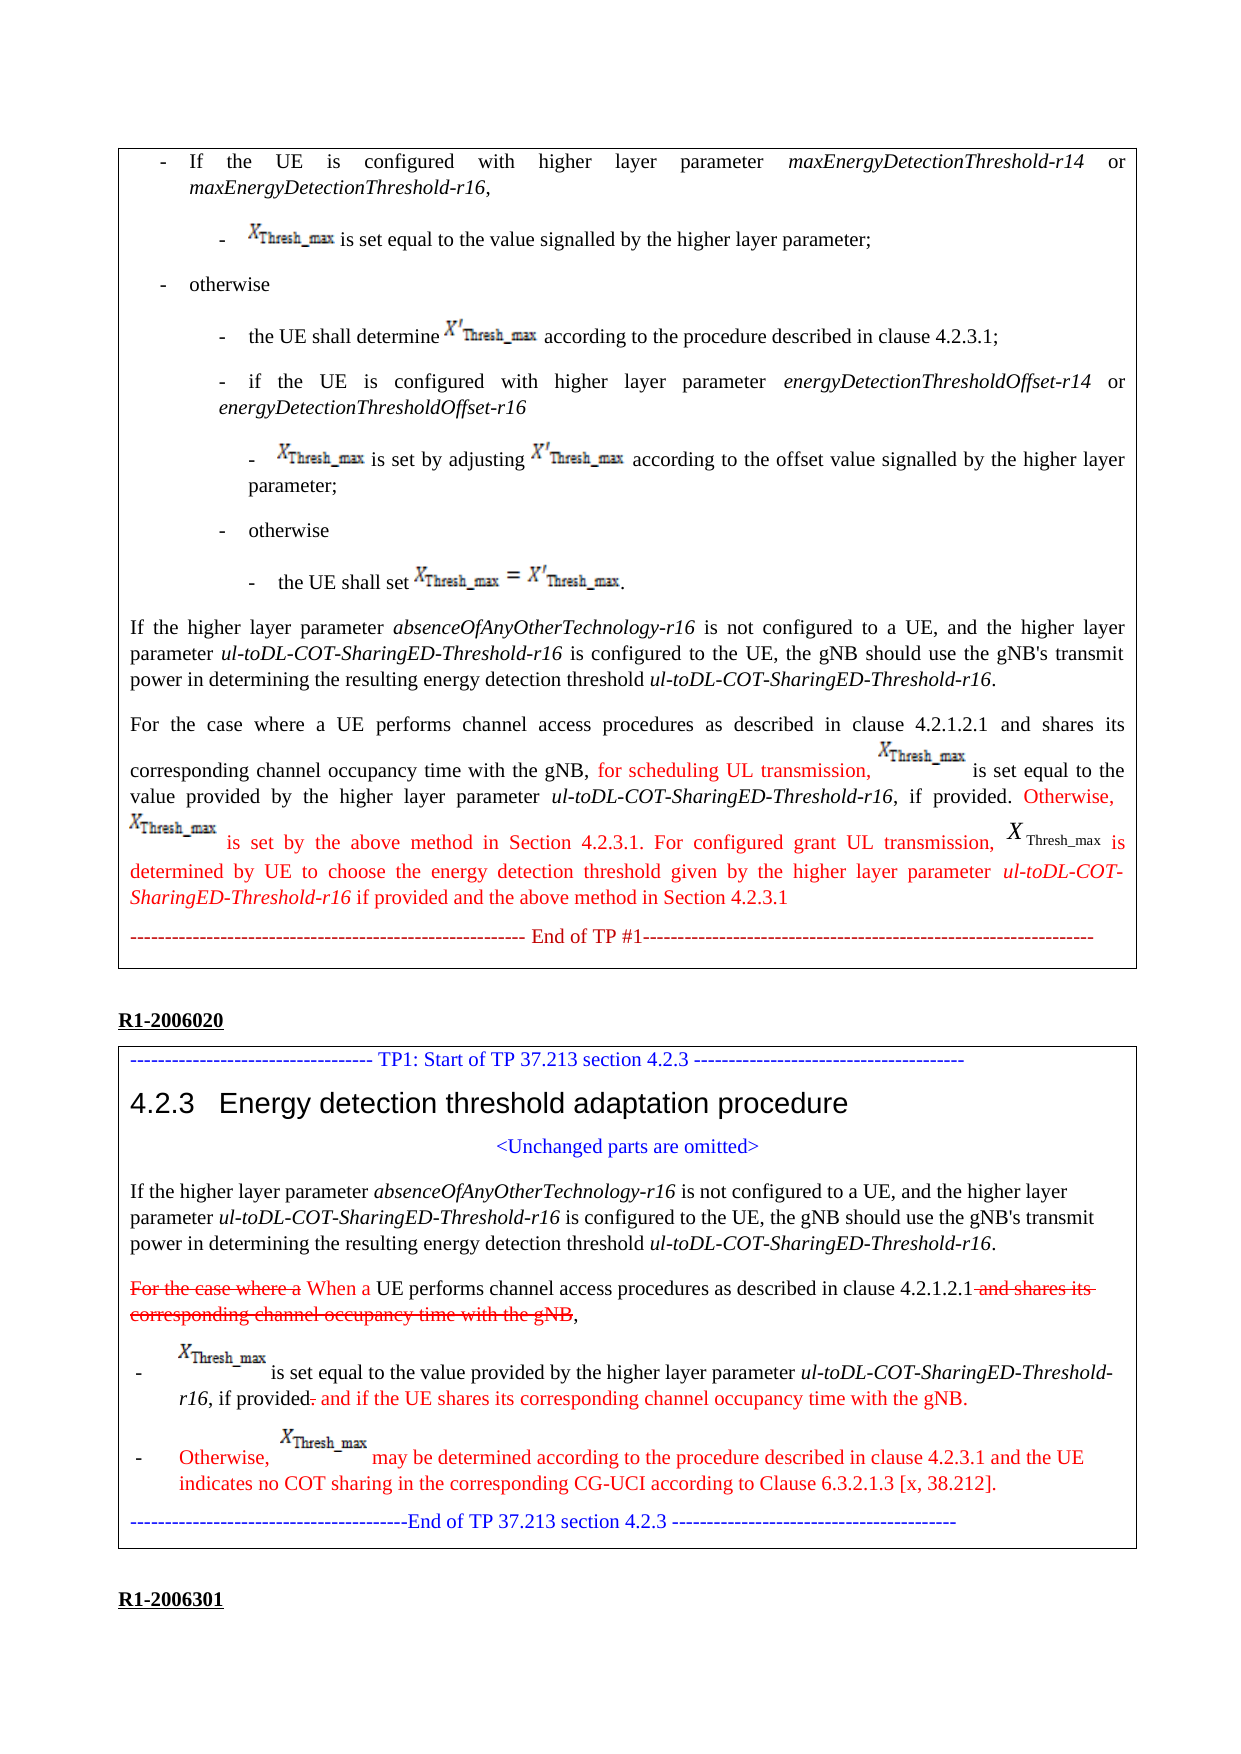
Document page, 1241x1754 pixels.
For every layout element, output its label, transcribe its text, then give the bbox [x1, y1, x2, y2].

picture [414, 562, 620, 590]
picture [178, 1339, 266, 1367]
picture [280, 1424, 367, 1452]
text R1-2006020 [118, 1008, 1137, 1032]
picture [444, 316, 539, 344]
picture [248, 219, 335, 247]
picture [878, 737, 966, 765]
picture [277, 439, 365, 467]
picture [531, 439, 626, 467]
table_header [119, 149, 1136, 968]
table_header ----------------------------------- TP1: Start of TP 37.213 section 4.2.3 --------------------------------------- 4.2.3 Energy detection threshold adaptation procedure <Unchanged parts are omitted> If the higher layer parameter absenceOfAnyOtherTechnology-r16 is not configured to a UE, and the higher layer parameter ul-toDL-COT-SharingED-Threshold-r16 is configured to the UE, the gNB should use the gNB's transmit power in determining the resulting energy detection threshold ul-toDL-COT-SharingED-Threshold-r16. For the case where a When a UE performs channel access procedures as described in clause 4.2.1.2.1 and shares its corresponding channel occupancy time with the gNB, is set equal to the value provided by the higher layer parameter ul-toDL-COT-SharingED-Threshold-r16, if provided. and if the UE shares its corresponding channel occupancy time with the gNB. Otherwise, may be determined according to the procedure described in clause 4.2.3.1 and the UE indicates no COT sharing in the corresponding CG-UCI according to Clause 6.3.2.1.3 [x, 38.212]. ----------------------------------------End of TP 37.213 section 4.2.3 ----------------------------------------- [119, 1047, 1136, 1548]
picture [129, 809, 217, 837]
text R1-2006301 [118, 1587, 1137, 1611]
